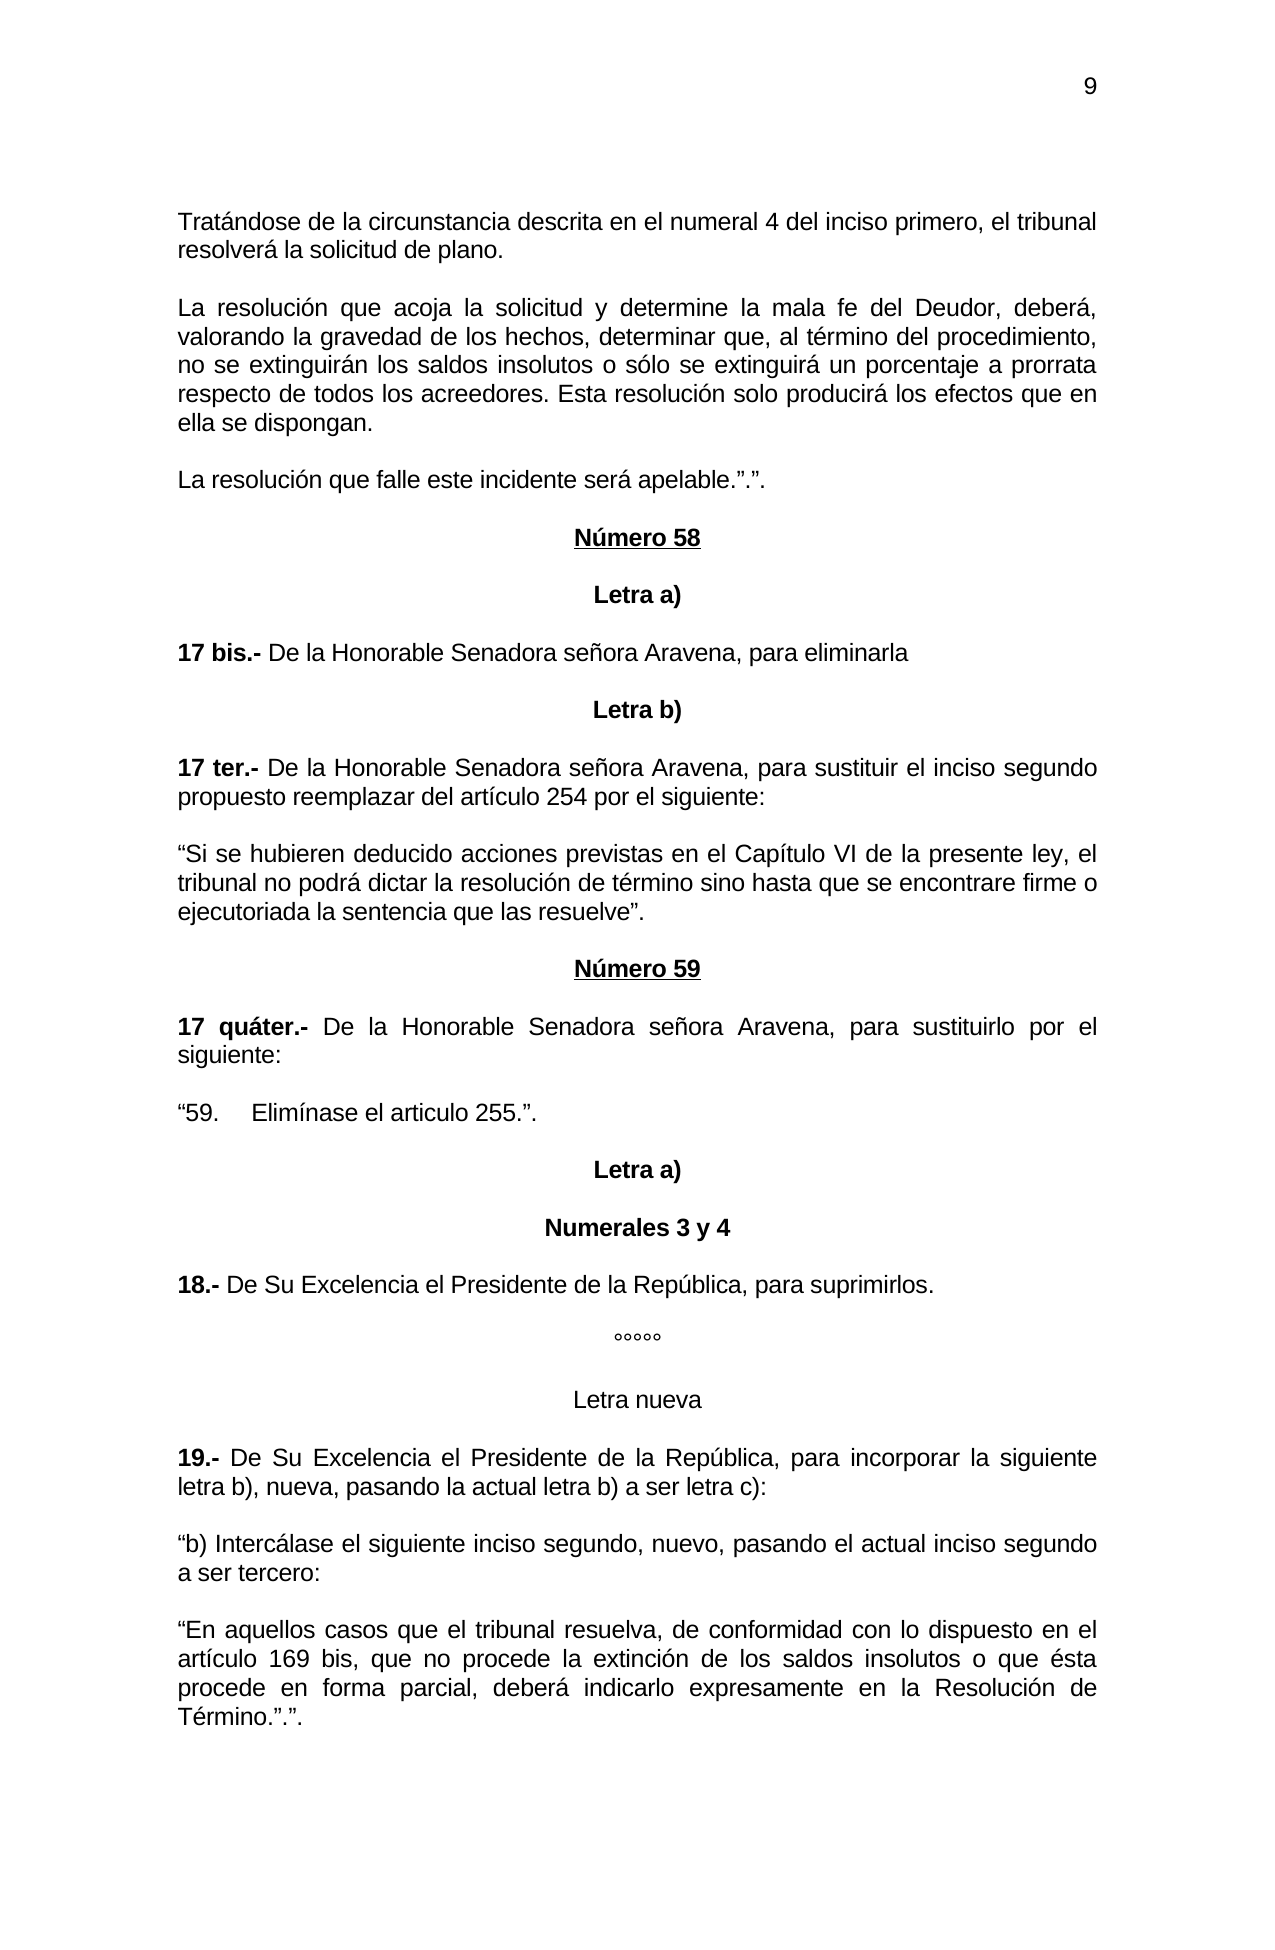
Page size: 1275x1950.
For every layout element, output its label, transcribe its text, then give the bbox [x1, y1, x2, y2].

text Letra nueva [177, 1386, 1098, 1414]
text “En aquellos casos que el tribunal resuelva, de conformidad con lo dispuesto en el artículo 169 bis, que no procede la extinción de los saldos insolutos o que ésta procede en forma parcial, deberá indicarlo expresamente en la Resolución de Término.”.”. [177, 1616, 1098, 1731]
text Número 59 [177, 954, 1098, 983]
text Tratándose de la circunstancia descrita en el numeral 4 del inciso primero, el tribunal resolverá la solicitud de plano. [177, 207, 1098, 264]
text La resolución que falle este incidente será apelable.”.”. [177, 466, 1098, 494]
text 19.- De Su Excelencia el Presidente de la República, para incorporar la siguiente letra b), nueva, pasando la actual letra b) a ser letra c): [177, 1443, 1098, 1501]
text 17 ter.- De la Honorable Senadora señora Aravena, para sustituir el inciso segundo propuesto reemplazar del artículo 254 por el siguiente: [177, 753, 1098, 811]
text Letra a) [177, 1156, 1098, 1184]
text “Si se hubieren deducido acciones previstas en el Capítulo VI de la presente ley, el tribunal no podrá dictar la resolución de término sino hasta que se encontrare firme o ejecutoriada la sentencia que las resuelve”. [177, 839, 1098, 926]
text Letra a) [177, 581, 1098, 609]
text 18.- De Su Excelencia el Presidente de la República, para suprimirlos. [177, 1271, 1098, 1299]
text 17 quáter.- De la Honorable Senadora señora Aravena, para sustituirlo por el siguiente: [177, 1012, 1098, 1069]
text “59. Elimínase el articulo 255.”. [177, 1098, 1098, 1127]
text Número 58 [177, 523, 1098, 552]
text “b) Intercálase el siguiente inciso segundo, nuevo, pasando el actual inciso segundo a ser tercero: [177, 1529, 1098, 1587]
text 17 bis.- De la Honorable Senadora señora Aravena, para eliminarla [177, 638, 1098, 667]
text °°°°° [177, 1328, 1098, 1357]
text Numerales 3 y 4 [177, 1213, 1098, 1242]
text Letra b) [177, 696, 1098, 724]
text La resolución que acoja la solicitud y determine la mala fe del Deudor, deberá, valorando la gravedad de los hechos, determinar que, al término del procedimiento, no se extinguirán los saldos insolutos o sólo se extinguirá un porcentaje a prorrata respecto de todos los acreedores. Esta resolución solo producirá los efectos que en ella se dispongan. [177, 293, 1098, 437]
